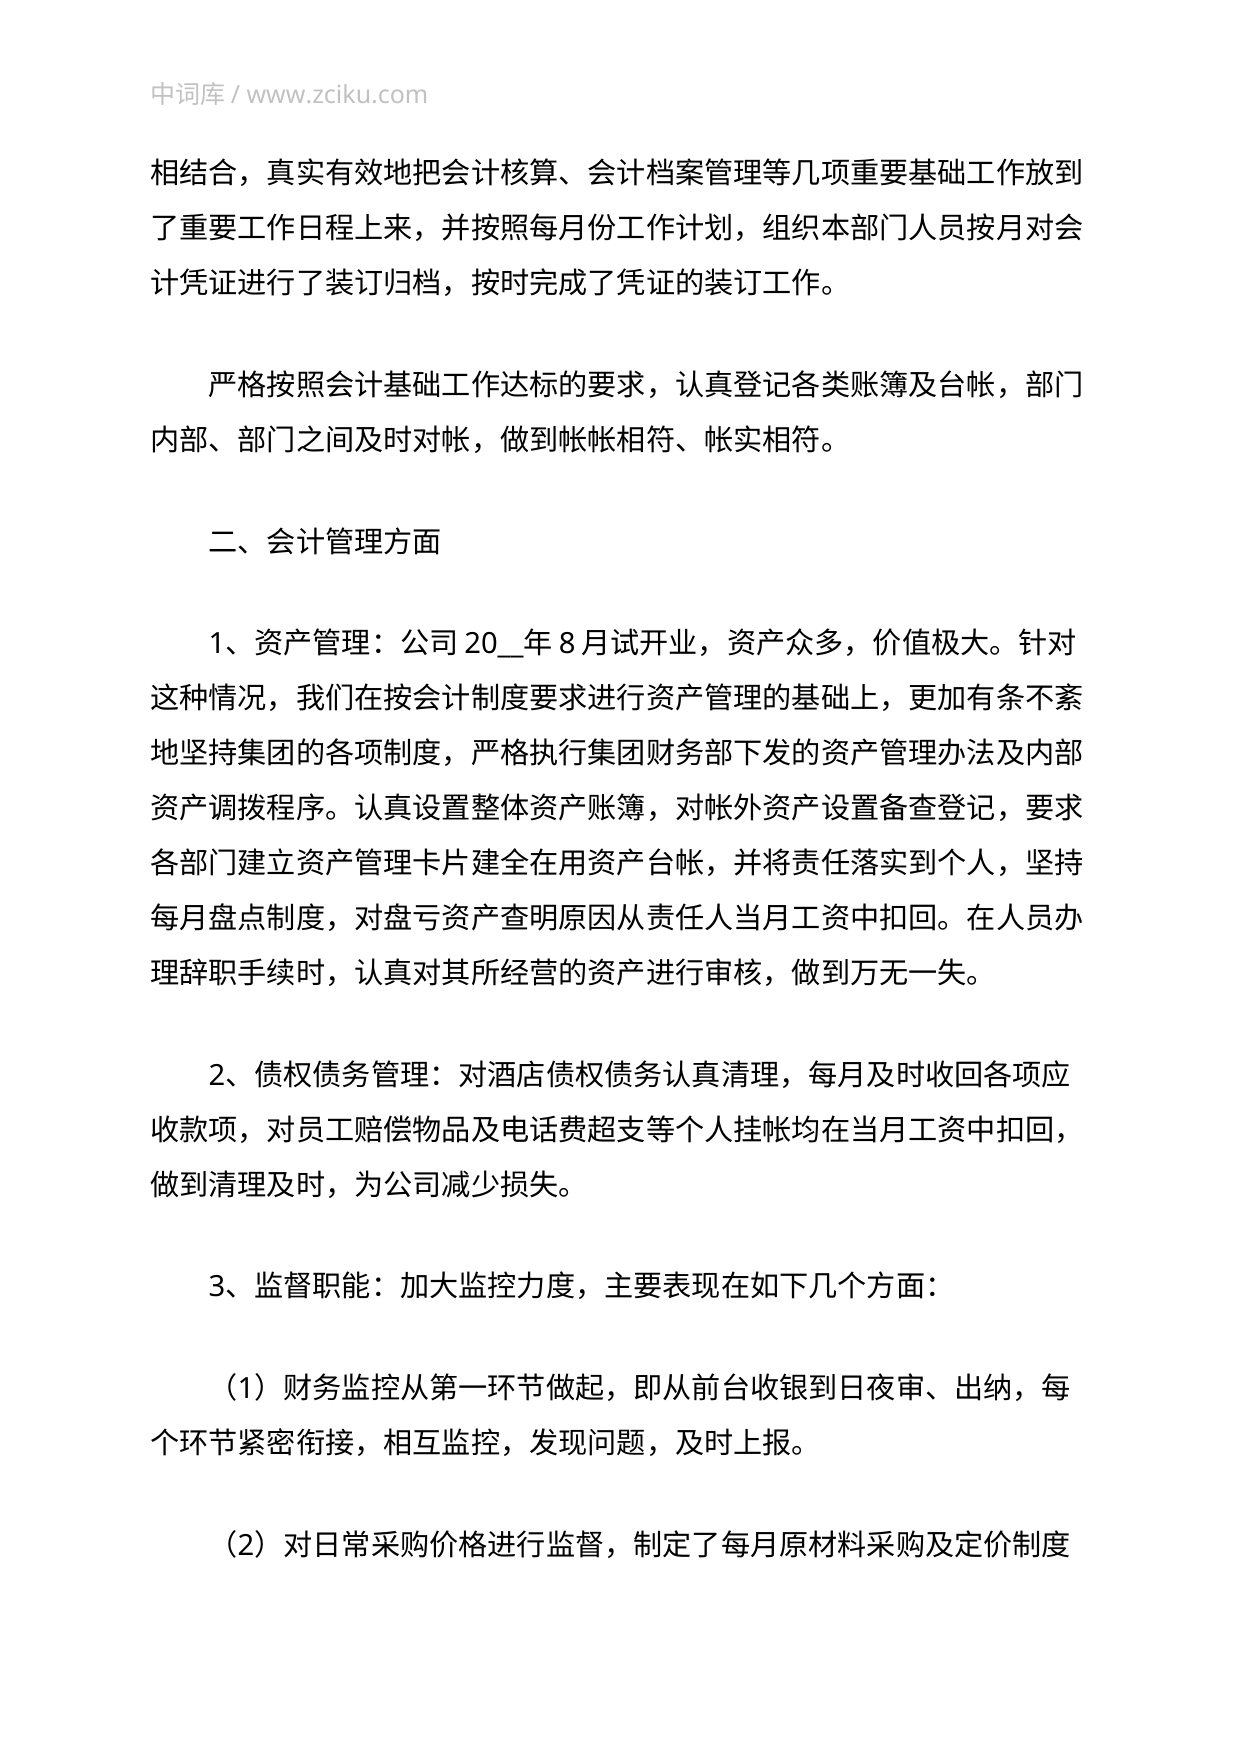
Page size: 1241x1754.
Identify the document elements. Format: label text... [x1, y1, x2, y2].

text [150, 1522, 1090, 1564]
text 2、债权债务管理：对酒店债权债务认真清理，每月及时收回各项应收款项，对员工赔偿物品及电话费超支等个人挂帐均在当月工资中扣回，做到清理及时，为公司减少损失。 [150, 1051, 1090, 1203]
text 1、资产管理：公司20__年8月试开业，资产众多，价值极大。针对这种情况，我们在按会计制度要求进行资产管理的基础上，更加有条不紊地坚持集团的各项制度，严格执行集团财务部下发的资产管理办法及内部资产调拨程序。认真设置整体资产账簿，对帐外资产设置备查登记，要求各部门建立资产管理卡片建全在用资产台帐，并将责任落实到个人，坚持每月盘点制度，对盘亏资产查明原因从责任人当月工资中扣回。在人员办理辞职手续时，认真对其所经营的资产进行审核，做到万无一失。 [150, 620, 1090, 992]
text 严格按照会计基础工作达标的要求，认真登记各类账簿及台帐，部门内部、部门之间及时对帐，做到帐帐相符、帐实相符。 [150, 362, 1090, 459]
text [150, 150, 1090, 302]
text （1）财务监控从第一环节做起，即从前台收银到日夜审、出纳，每个环节紧密衔接，相互监控，发现问题，及时上报。 [150, 1365, 1090, 1462]
text 3、监督职能：加大监控力度，主要表现在如下几个方面： [150, 1263, 1090, 1305]
text 二、会计管理方面 [150, 518, 1090, 561]
